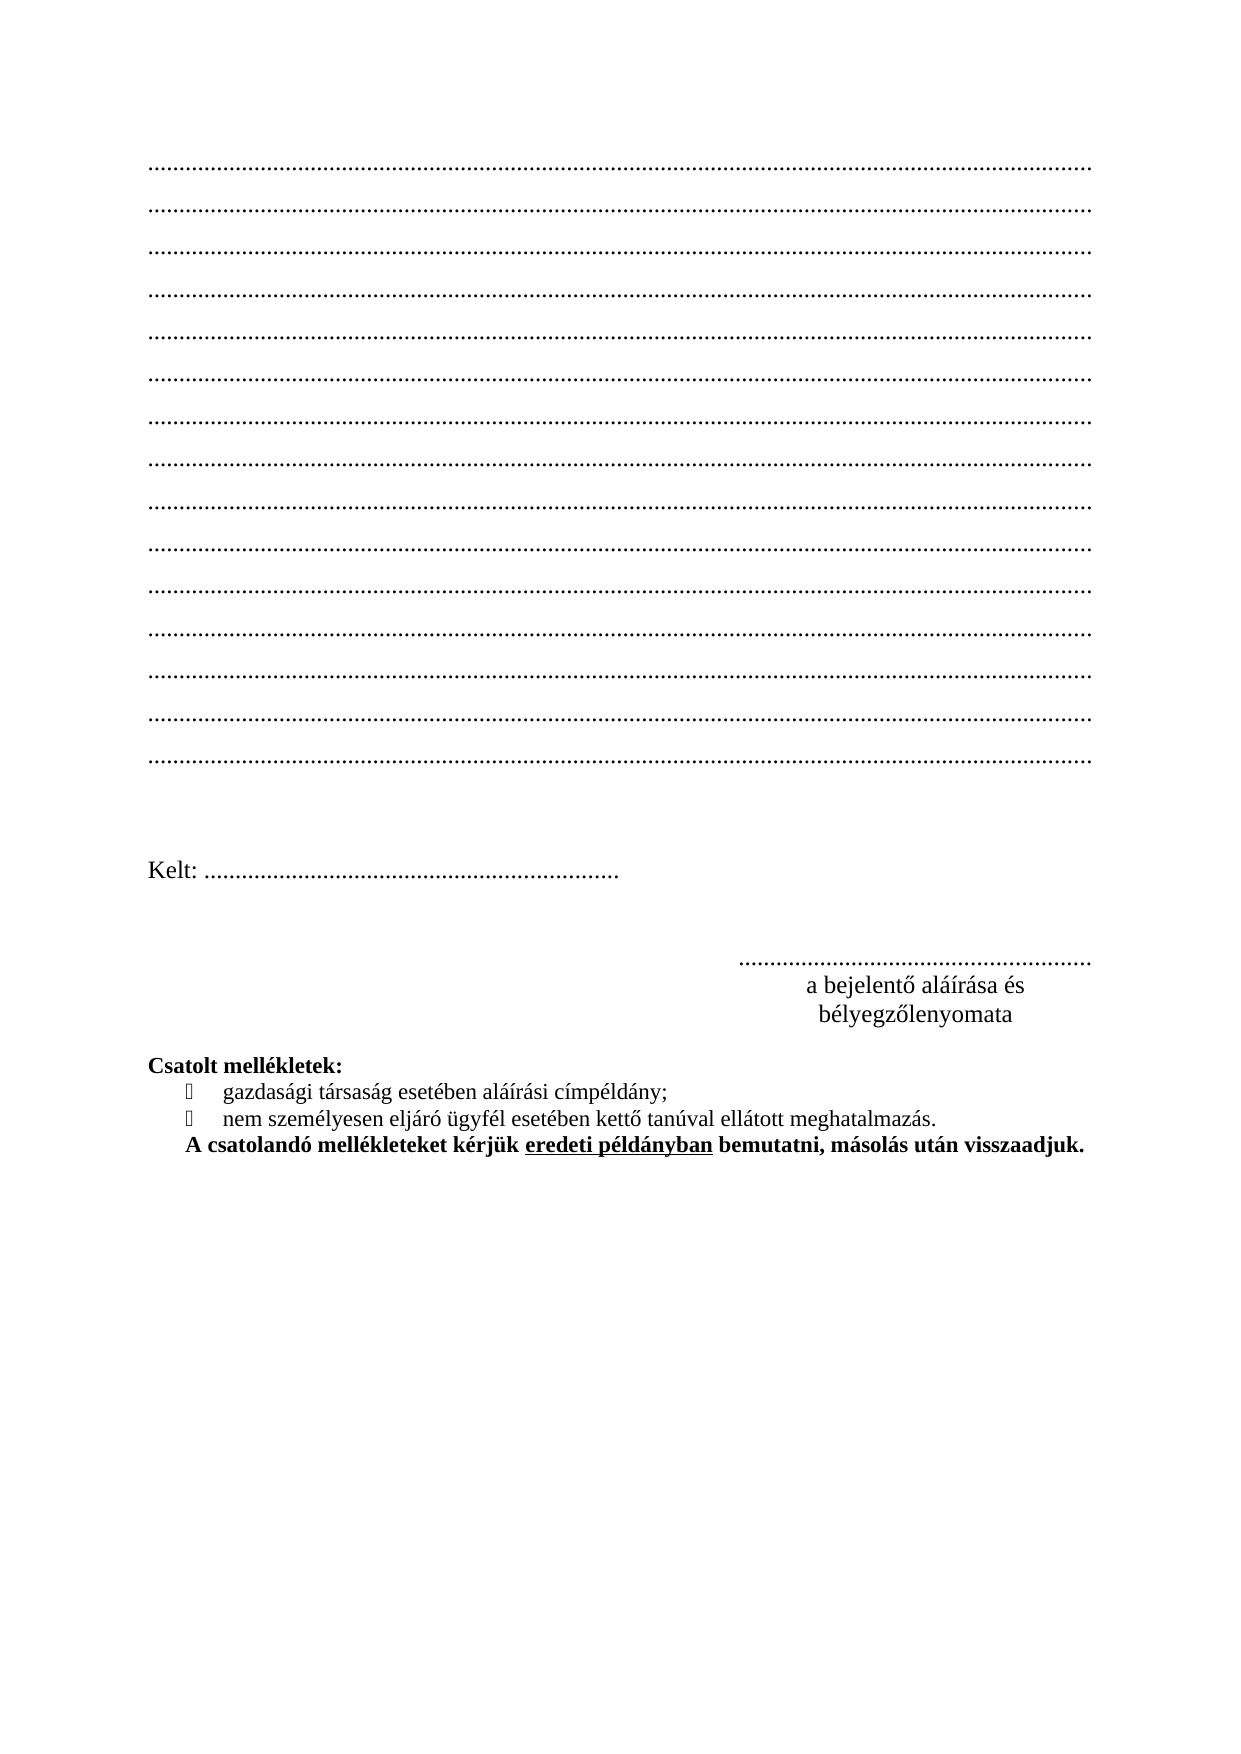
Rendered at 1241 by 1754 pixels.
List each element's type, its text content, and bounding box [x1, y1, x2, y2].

list gazdasági társaság esetében aláírási címpéldány; [185, 1078, 1093, 1105]
text a bejelentő aláírása és bélyegzőlenyomata [738, 970, 1093, 1028]
text Kelt: [148, 855, 1093, 884]
text A csatolandó mellékleteket kérjük eredeti példányban bemutatni, másolás után visszaadjuk. [185, 1131, 1093, 1157]
text Csatolt mellékletek: [148, 1052, 1093, 1078]
list nem személyesen eljáró ügyfél esetében kettő tanúval ellátott meghatalmazás. [185, 1105, 1093, 1131]
